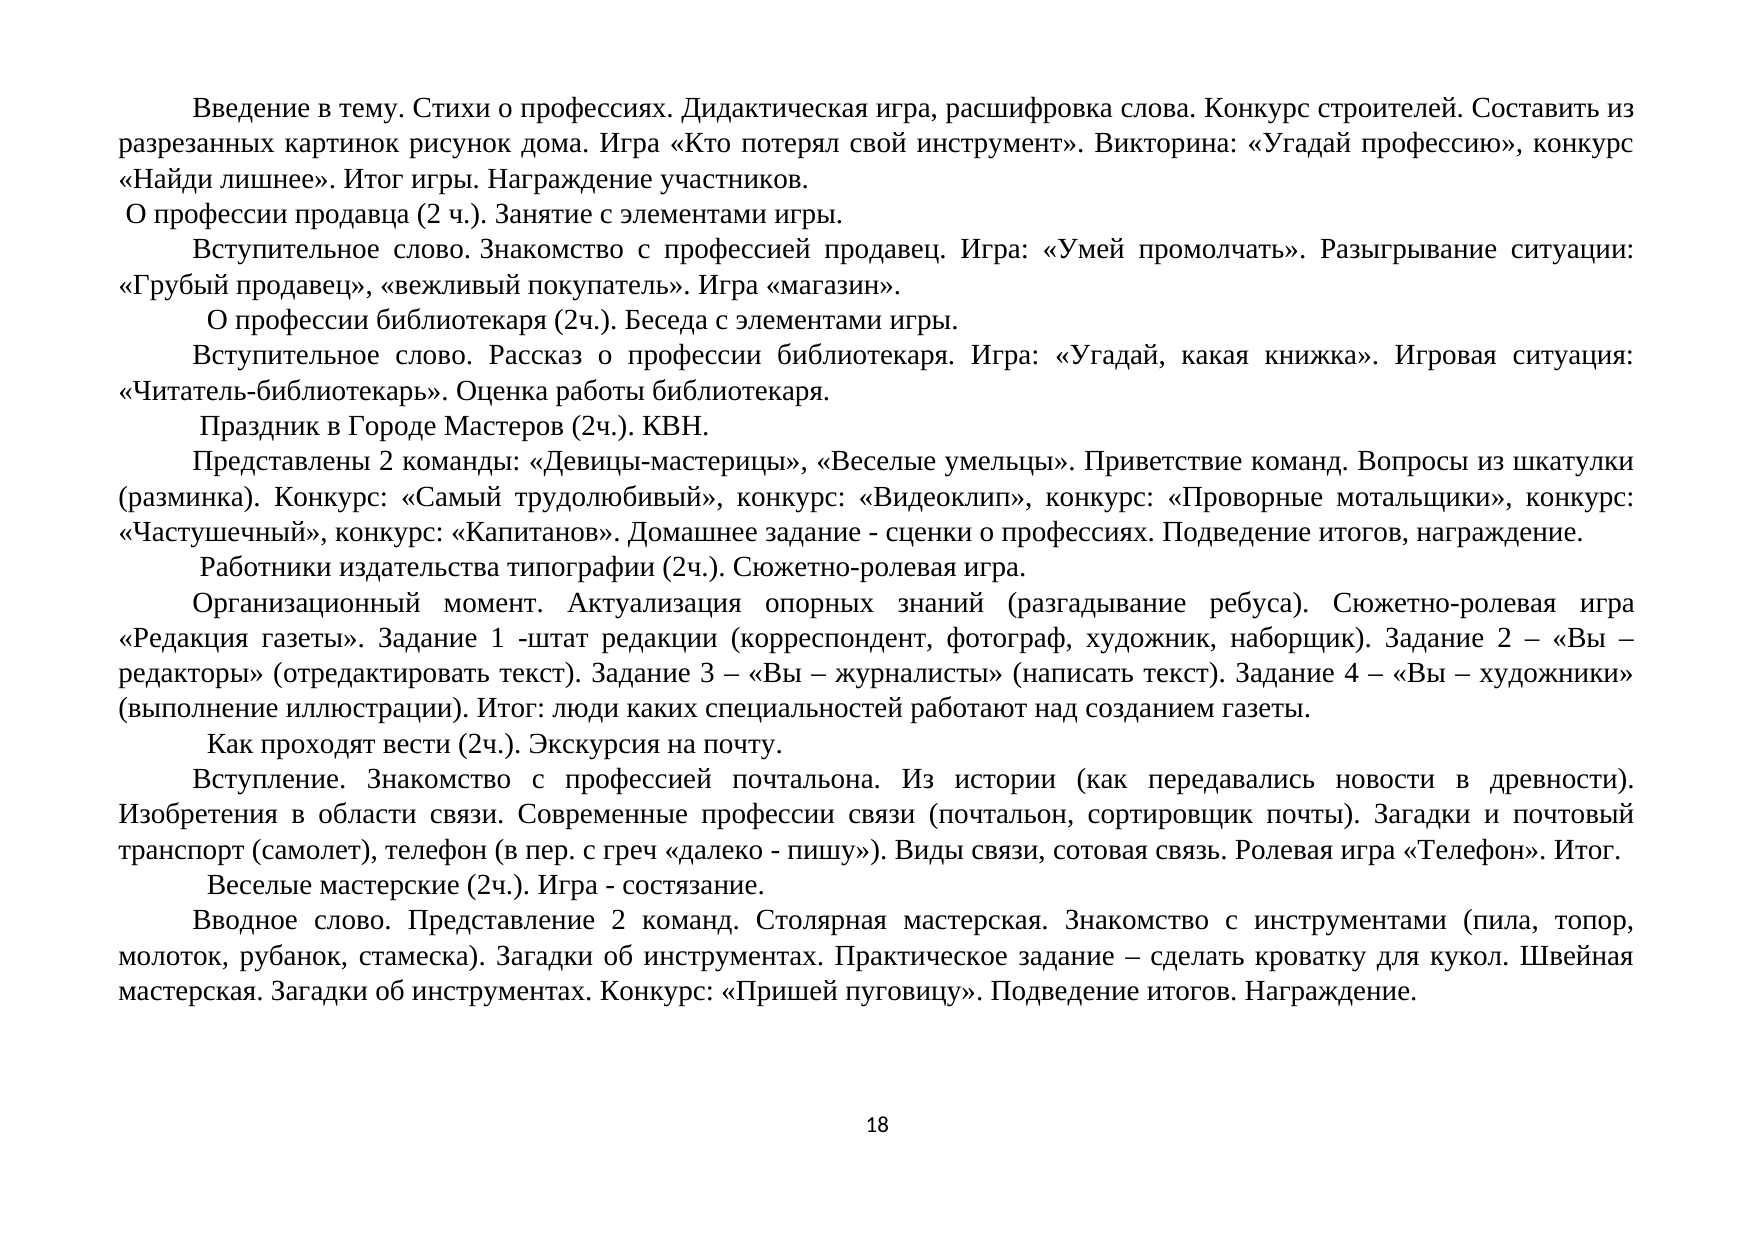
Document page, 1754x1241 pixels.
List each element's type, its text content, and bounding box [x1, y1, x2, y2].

text Праздник в Городе Мастеров (2ч.). КВН. [118, 406, 1636, 442]
text О профессии библиотекаря (2ч.). Беседа с элементами игры. [118, 300, 1636, 336]
text Организационный момент. Актуализация опорных знаний (разгадывание ребуса). Сюжетно-ролевая игра «Редакция газеты». Задание 1 -штат редакции (корреспондент, фотограф, художник, наборщик). Задание 2 – «Вы – редакторы» (отредактировать текст). Задание 3 – «Вы – журналисты» (написать текст). Задание 4 – «Вы – художники» (выполнение иллюстрации). Итог: люди каких специальностей работают над созданием газеты. [118, 583, 1636, 724]
text О профессии продавца (2 ч.). Занятие с элементами игры. [118, 194, 1636, 230]
text Вводное слово. Представление 2 команд. Столярная мастерская. Знакомство с инструментами (пила, топор, молоток, рубанок, стамеска). Загадки об инструментах. Практическое задание – сделать кроватку для кукол. Швейная мастерская. Загадки об инструментах. Конкурс: «Пришей пуговицу». Подведение итогов. Награждение. [118, 901, 1636, 1007]
text Веселые мастерские (2ч.). Игра - состязание. [118, 865, 1636, 901]
text Вступительное слово. Рассказ о профессии библиотекаря. Игра: «Угадай, какая книжка». Игровая ситуация: «Читатель-библиотекарь». Оценка работы библиотекаря. [118, 336, 1636, 406]
text Как проходят вести (2ч.). Экскурсия на почту. [118, 724, 1636, 759]
text Представлены 2 команды: «Девицы-мастерицы», «Веселые умельцы». Приветствие команд. Вопросы из шкатулки (разминка). Конкурс: «Самый трудолюбивый», конкурс: «Видеоклип», конкурс: «Проворные мотальщики», конкурс: «Частушечный», конкурс: «Капитанов». Домашнее задание - сценки о профессиях. Подведение итогов, награждение. [118, 442, 1636, 548]
text Работники издательства типографии (2ч.). Сюжетно-ролевая игра. [118, 548, 1636, 583]
text Вступление. Знакомство с профессией почтальона. Из истории (как передавались новости в древности). Изобретения в области связи. Современные профессии связи (почтальон, сортировщик почты). Загадки и почтовый транспорт (самолет), телефон (в пер. с греч «далеко - пишу»). Виды связи, сотовая связь. Ролевая игра «Телефон». Итог. [118, 759, 1636, 865]
text Вступительное слово. Знакомство с профессией продавец. Игра: «Умей промолчать». Разыгрывание ситуации: «Грубый продавец», «вежливый покупатель». Игра «магазин». [118, 230, 1636, 300]
text Введение в тему. Стихи о профессиях. Дидактическая игра, расшифровка слова. Конкурс строителей. Составить из разрезанных картинок рисунок дома. Игра «Кто потерял свой инструмент». Викторина: «Угадай профессию», конкурс «Найди лишнее». Итог игры. Награждение участников. [118, 88, 1636, 194]
